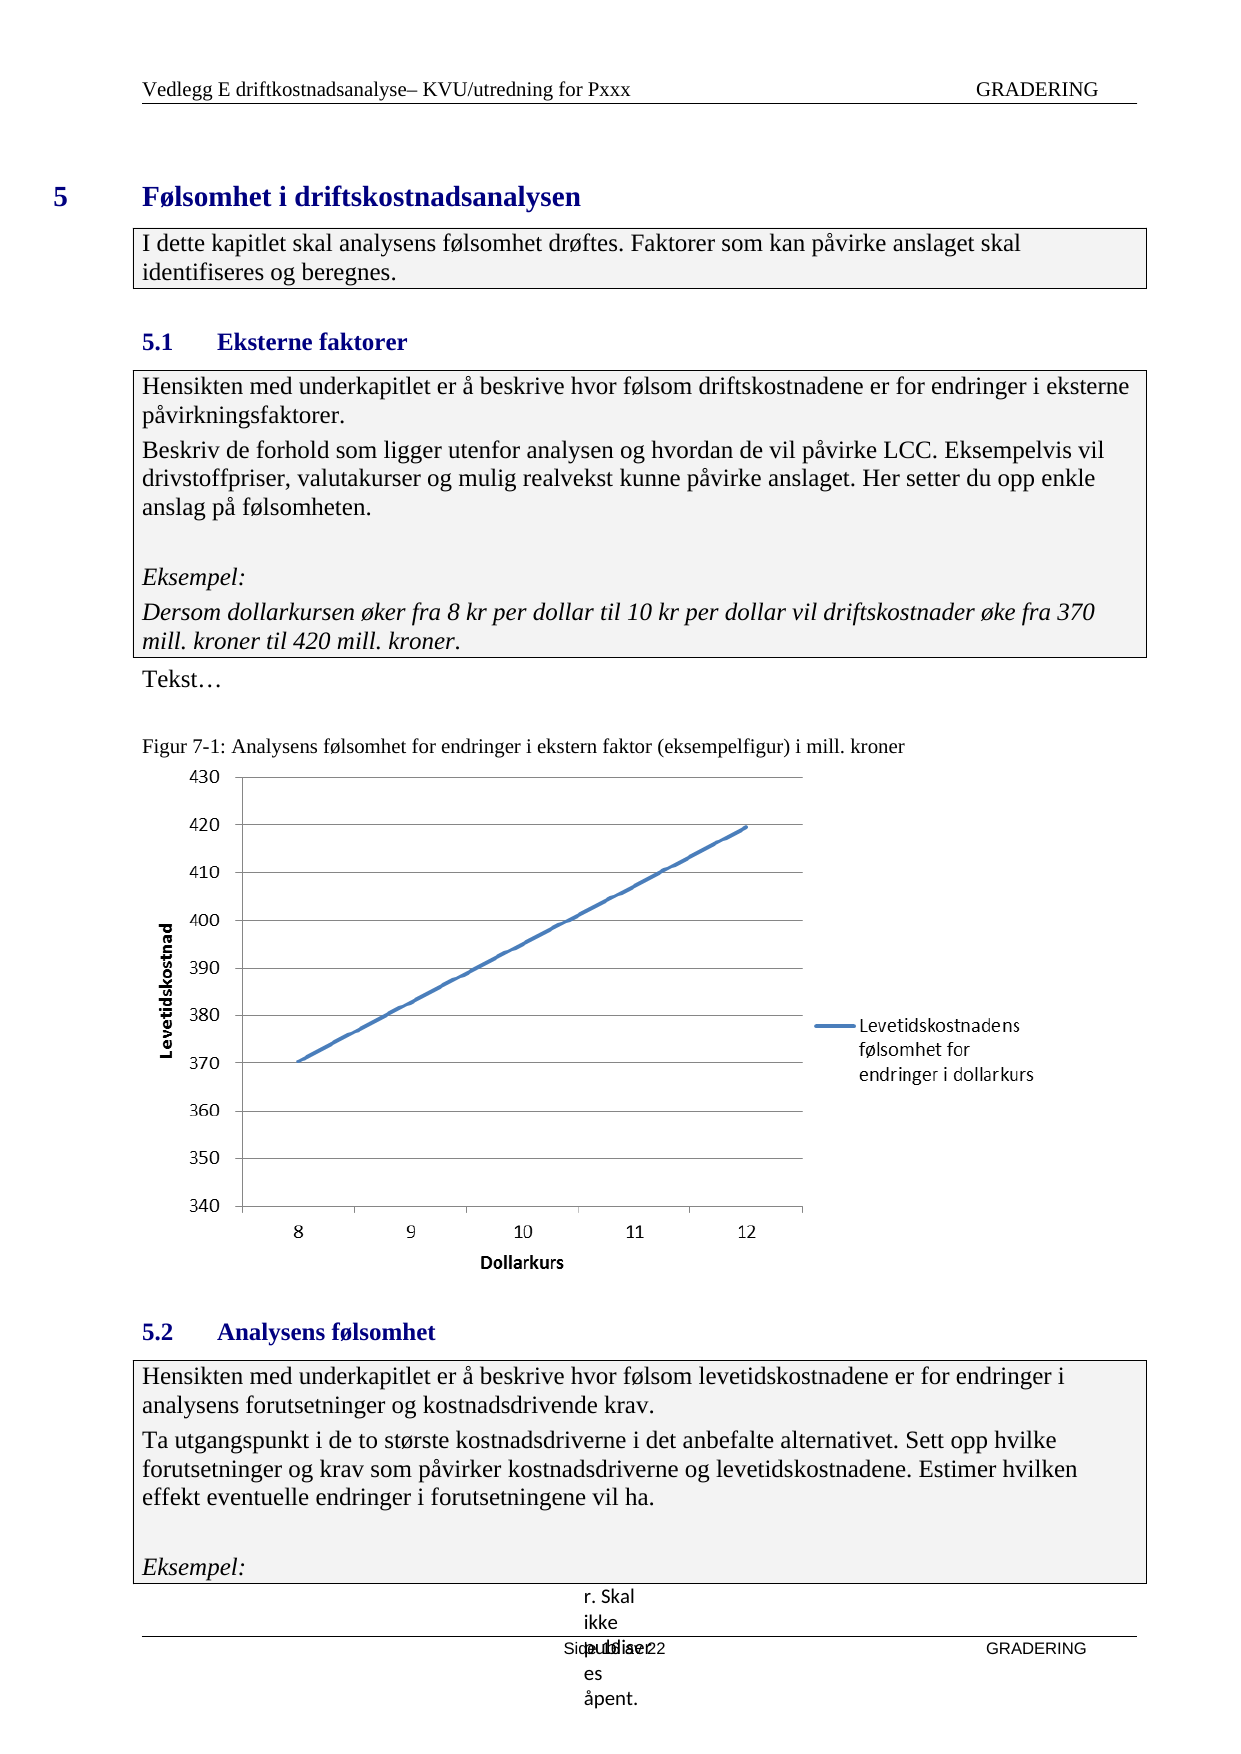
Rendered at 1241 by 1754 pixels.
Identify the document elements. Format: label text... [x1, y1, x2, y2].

text Tekst… [142, 664, 1137, 693]
text Hensikten med underkapitlet er å beskrive hvor følsom levetidskostnadene er for endringer i analysens forutsetninger og kostnadsdrivende krav. [134, 1361, 1146, 1419]
subtitle Eksterne faktorer [142, 327, 1137, 355]
subtitle Følsomhet i driftskostnadsanalysen [53, 179, 1137, 213]
text Eksempel: [134, 561, 1146, 591]
text Beskriv de forhold som ligger utenfor analysen og hvordan de vil påvirke LCC. Eksempelvis vil drivstoffpriser, valutakurser og mulig realvekst kunne påvirke anslaget. Her setter du opp enkle anslag på følsomheten. [134, 434, 1146, 521]
subtitle Analysens følsomhet [142, 1317, 1137, 1346]
text Eksempel: [134, 1551, 1146, 1583]
text Hensikten med underkapitlet er å beskrive hvor følsom driftskostnadene er for endringer i eksterne påvirkningsfaktorer. [134, 371, 1146, 428]
picture [141, 758, 1044, 1280]
text Dersom dollarkursen øker fra 8 kr per dollar til 10 kr per dollar vil driftskostnader øke fra 370 mill. kroner til 420 mill. kroner. [134, 596, 1146, 657]
text Ta utgangspunkt i de to største kostnadsdriverne i det anbefalte alternativet. Sett opp hvilke forutsetninger og krav som påvirker kostnadsdriverne og levetidskostnadene. Estimer hvilken effekt eventuelle endringer i forutsetningene vil ha. [134, 1424, 1146, 1511]
text I dette kapitlet skal analysens følsomhet drøftes. Faktorer som kan påvirke anslaget skal identifiseres og beregnes. [134, 229, 1146, 288]
